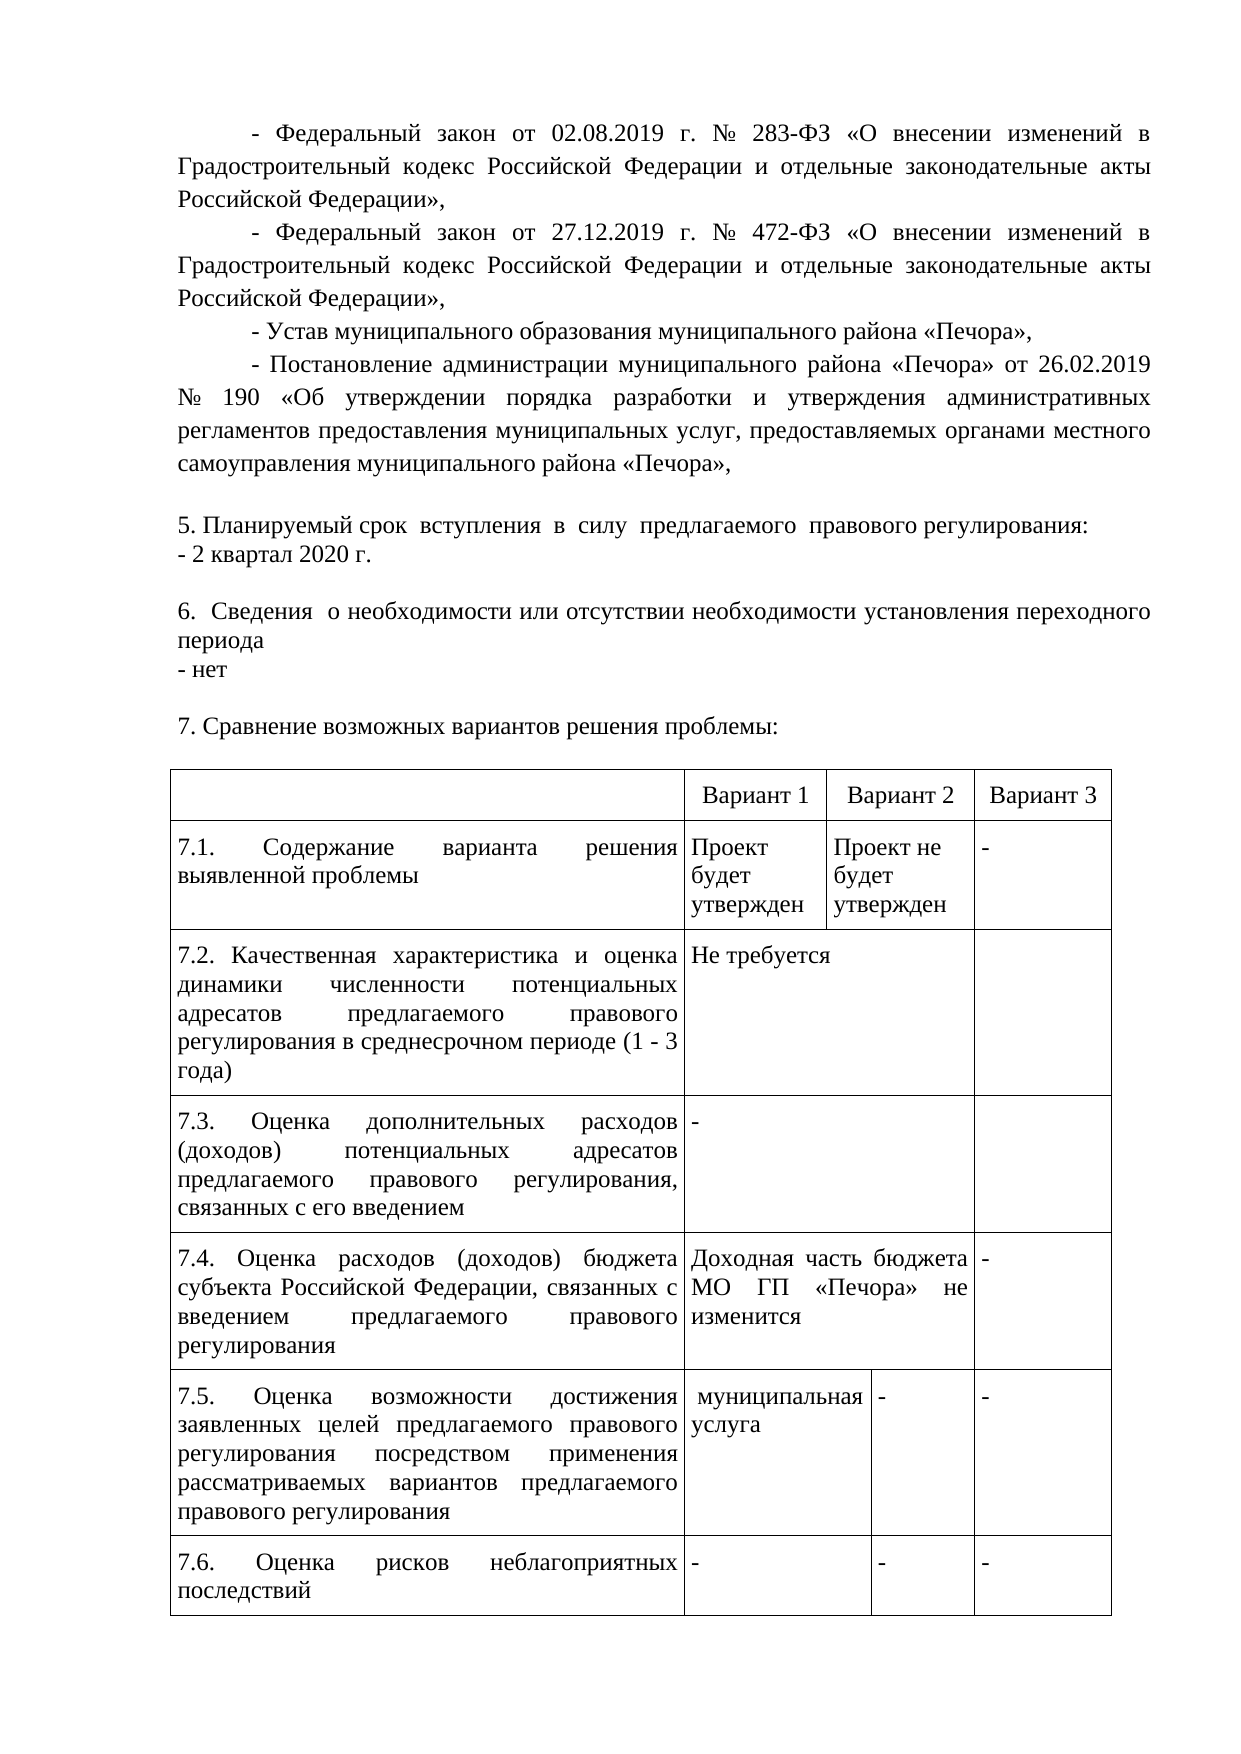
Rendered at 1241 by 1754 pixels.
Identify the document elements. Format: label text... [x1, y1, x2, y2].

table_cell 7.5. Оценка возможности достижения заявленных целей предлагаемого правового регулирования посредством применения рассматриваемых вариантов предлагаемого правового регулирования [171, 1370, 684, 1535]
table_header Вариант 3 [975, 770, 1111, 820]
text - 2 квартал 2020 г. [177, 539, 1152, 568]
text 6. Сведения о необходимости или отсутствии необходимости установления переходного периода [177, 596, 1152, 654]
table_cell - [975, 1536, 1111, 1615]
table_header Вариант 2 [827, 770, 974, 820]
text - Федеральный закон от 27.12.2019 г. № 472-ФЗ «О внесении изменений в Градостроительный кодекс Российской Федерации и отдельные законодательные акты Российской Федерации», [177, 217, 1152, 312]
table_cell 7.1. Содержание варианта решения выявленной проблемы [171, 821, 684, 928]
table_cell - [975, 1370, 1111, 1535]
table_cell [975, 1096, 1111, 1232]
table_cell Проект не будет утвержден [827, 821, 974, 928]
table_cell - [975, 1233, 1111, 1369]
table_cell муниципальная услуга [685, 1370, 871, 1535]
table_cell 7.6. Оценка рисков неблагоприятных последствий [171, 1536, 684, 1615]
text - Устав муниципального образования муниципального района «Печора», [177, 316, 1152, 345]
text 5. Планируемый срок вступления в силу предлагаемого правового регулирования: [177, 510, 1152, 539]
table_cell 7.2. Качественная характеристика и оценка динамики численности потенциальных адресатов предлагаемого правового регулирования в среднесрочном периоде (1 - 3 года) [171, 930, 684, 1094]
table_cell - [872, 1536, 974, 1615]
text - Федеральный закон от 02.08.2019 г. № 283-ФЗ «О внесении изменений в Градостроительный кодекс Российской Федерации и отдельные законодательные акты Российской Федерации», [177, 118, 1152, 213]
table_cell [975, 930, 1111, 1094]
table_cell Проект будет утвержден [685, 821, 826, 928]
table_cell - [685, 1536, 871, 1615]
table_header [171, 770, 684, 820]
table_cell Не требуется [685, 930, 974, 1094]
text 7. Сравнение возможных вариантов решения проблемы: [177, 711, 1152, 740]
text - нет [177, 654, 1152, 683]
table_cell - [975, 821, 1111, 928]
table_cell - [872, 1370, 974, 1535]
table_cell - [685, 1096, 974, 1232]
text - Постановление администрации муниципального района «Печора» от 26.02.2019 № 190 «Об утверждении порядка разработки и утверждения административных регламентов предоставления муниципальных услуг, предоставляемых органами местного самоуправления муниципального района «Печора», [177, 349, 1152, 477]
table_cell Доходная часть бюджета МО ГП «Печора» не изменится [685, 1233, 974, 1369]
table_header Вариант 1 [685, 770, 826, 820]
table_cell 7.3. Оценка дополнительных расходов (доходов) потенциальных адресатов предлагаемого правового регулирования, связанных с его введением [171, 1096, 684, 1232]
table_cell 7.4. Оценка расходов (доходов) бюджета субъекта Российской Федерации, связанных с введением предлагаемого правового регулирования [171, 1233, 684, 1369]
